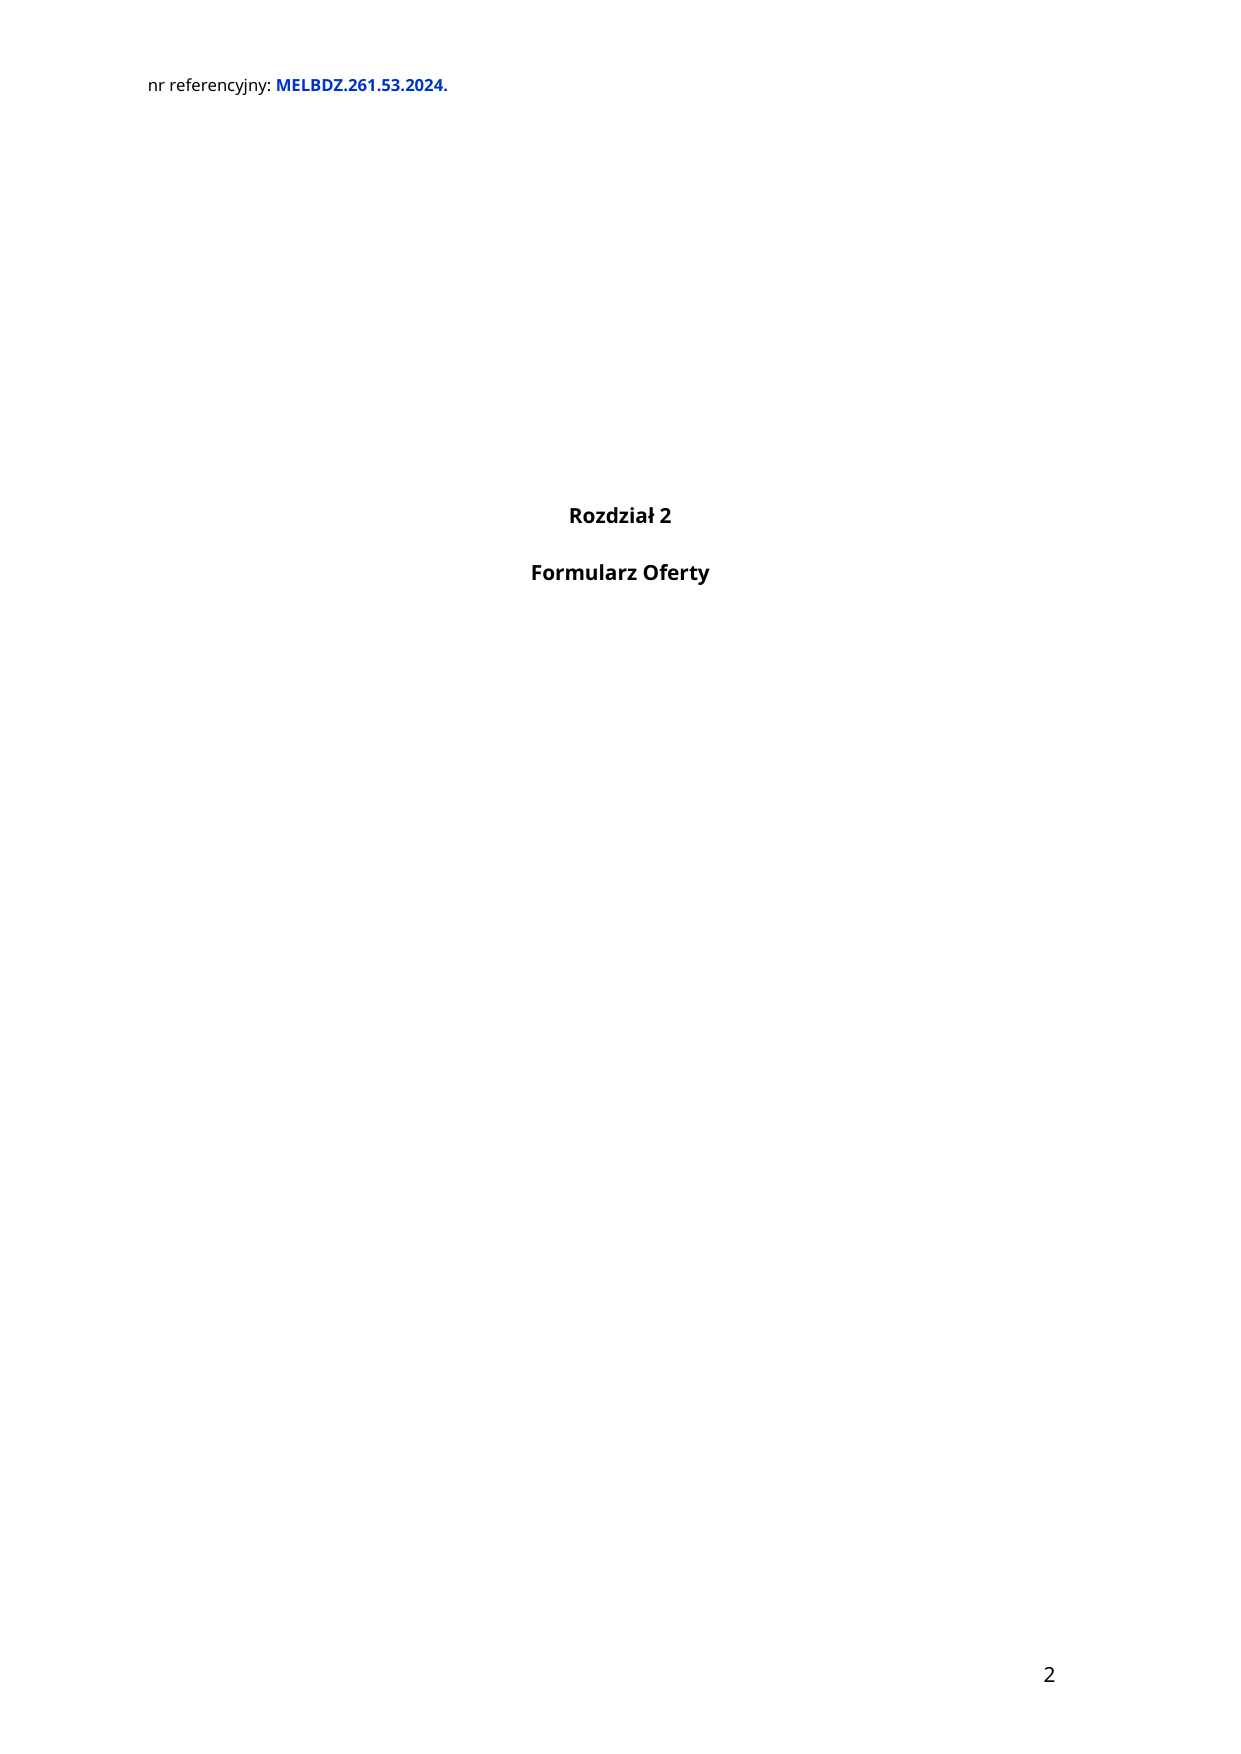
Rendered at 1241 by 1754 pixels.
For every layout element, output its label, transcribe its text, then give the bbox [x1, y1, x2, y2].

subtitle Rozdział 2 [148, 501, 1092, 529]
text Formularz Oferty [148, 558, 1092, 586]
